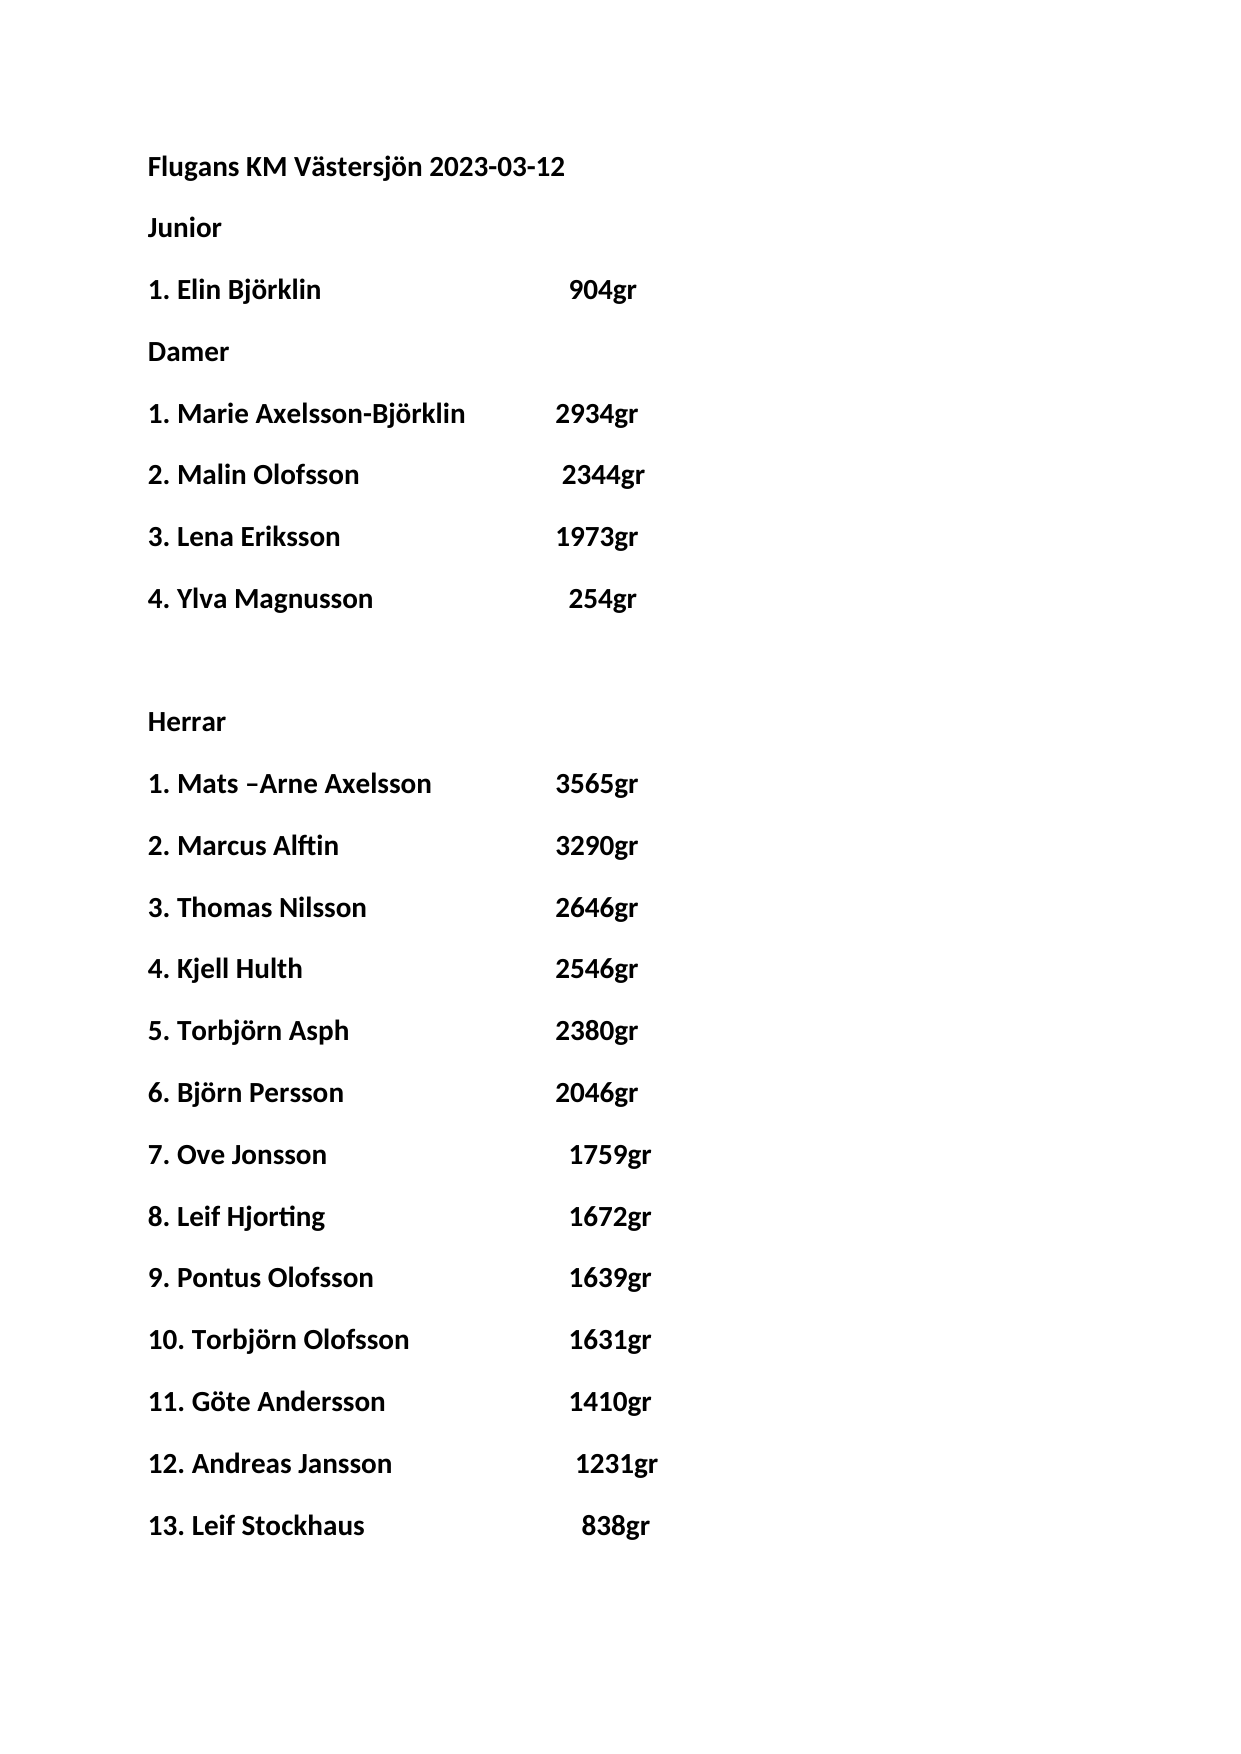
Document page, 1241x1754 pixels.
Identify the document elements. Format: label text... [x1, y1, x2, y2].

text 1. Marie Axelsson-Björklin 2934gr [148, 395, 1093, 430]
text 7. Ove Jonsson 1759gr [148, 1136, 1093, 1172]
text 12. Andreas Jansson 1231gr [148, 1445, 1093, 1480]
text Junior [148, 209, 1093, 245]
text 11. Göte Andersson 1410gr [148, 1383, 1093, 1419]
text 2. Malin Olofsson 2344gr [148, 456, 1093, 492]
text 4. Kjell Hulth 2546gr [148, 951, 1093, 986]
text 9. Pontus Olofsson 1639gr [148, 1259, 1093, 1295]
text 3. Thomas Nilsson 2646gr [148, 889, 1093, 924]
text 4. Ylva Magnusson 254gr [148, 580, 1093, 616]
text 5. Torbjörn Asph 2380gr [148, 1012, 1093, 1048]
text 3. Lena Eriksson 1973gr [148, 518, 1093, 554]
text 10. Torbjörn Olofsson 1631gr [148, 1321, 1093, 1357]
text 8. Leif Hjorting 1672gr [148, 1198, 1093, 1233]
text 1. Mats –Arne Axelsson 3565gr [148, 765, 1093, 801]
text Damer [148, 333, 1093, 368]
text 1. Elin Björklin 904gr [148, 271, 1093, 307]
text Herrar [148, 703, 1093, 739]
text 2. Marcus Alftin 3290gr [148, 827, 1093, 863]
text 13. Leif Stockhaus 838gr [148, 1507, 1093, 1542]
text 6. Björn Persson 2046gr [148, 1074, 1093, 1110]
text Flugans KM Västersjön 2023-03-12 [148, 148, 1093, 183]
